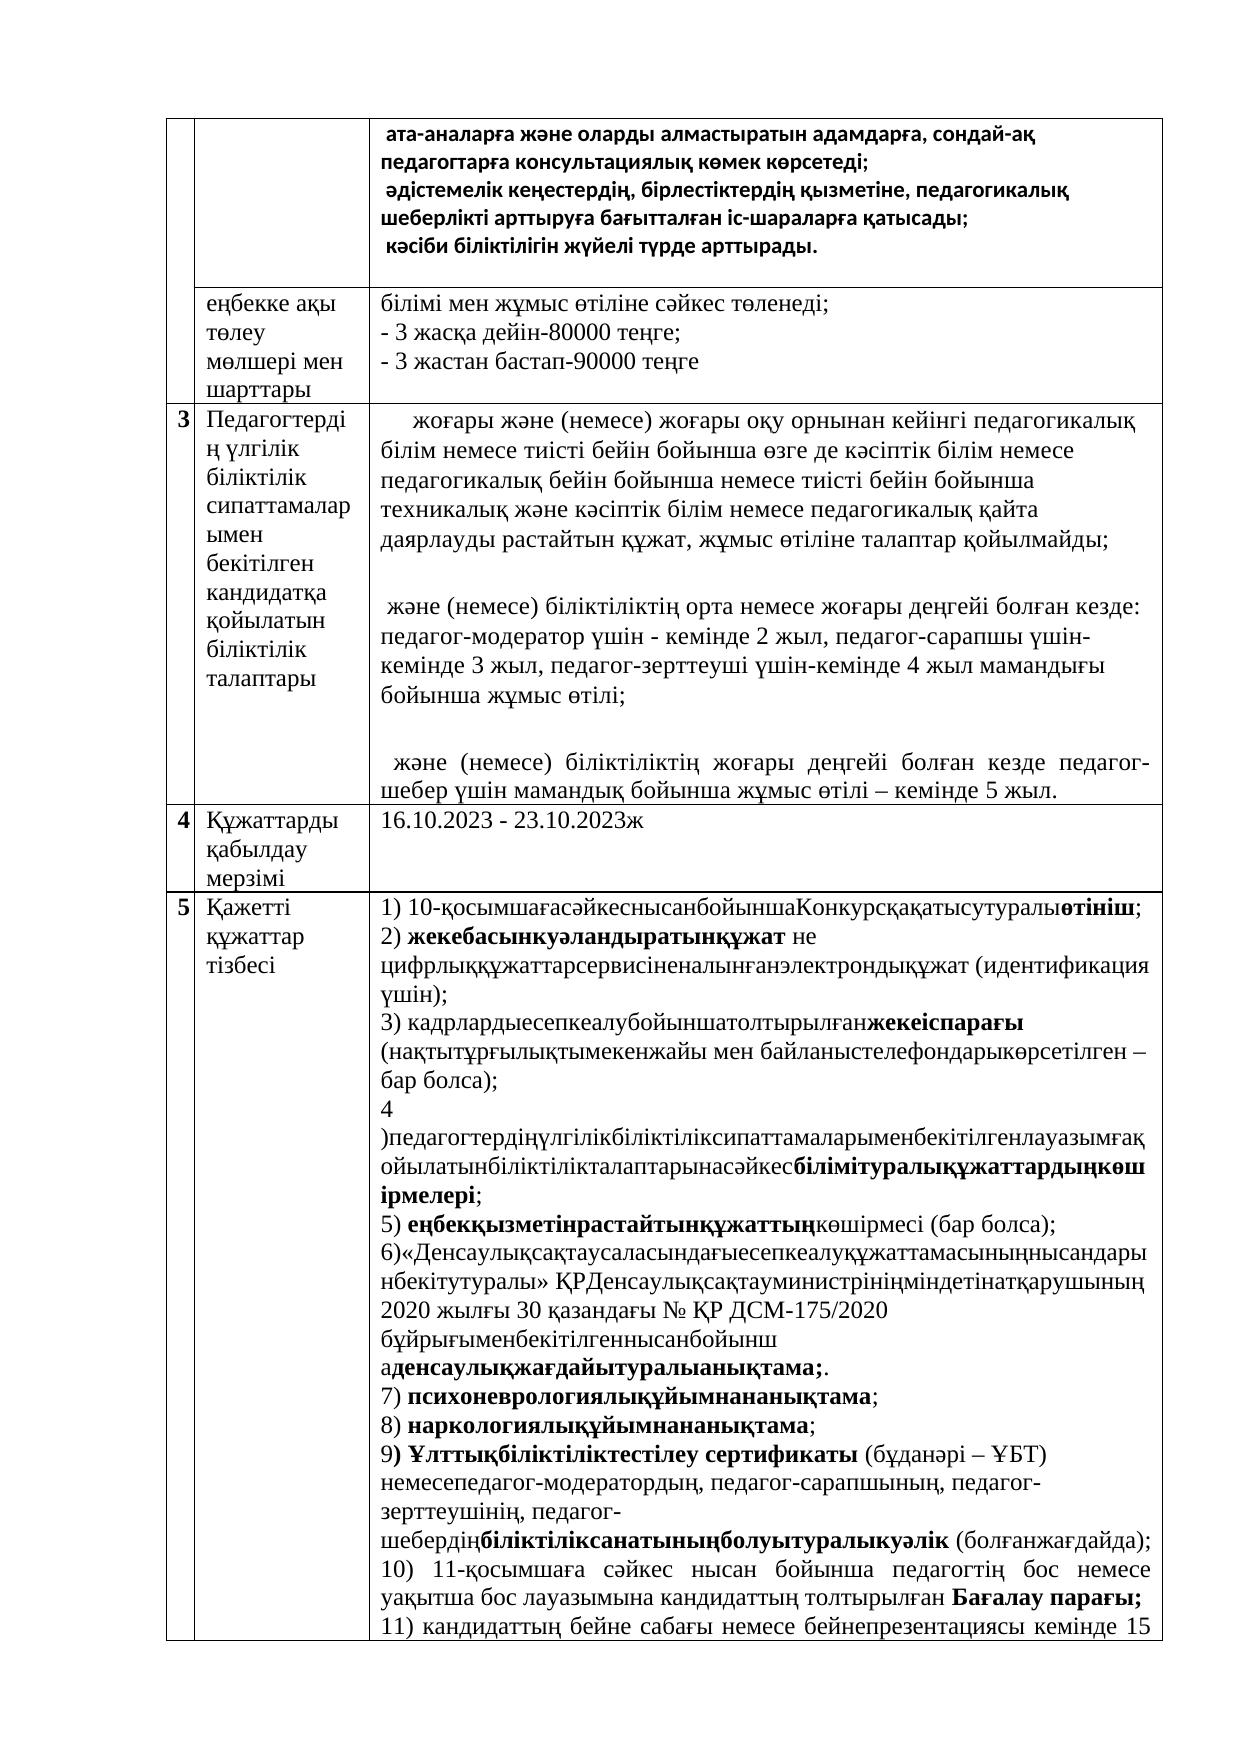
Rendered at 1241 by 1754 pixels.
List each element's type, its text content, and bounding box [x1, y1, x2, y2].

table_cell 4 [167, 805, 194, 891]
table_cell 3 [167, 404, 194, 804]
table_cell Құжаттарды қабылдау мерзімі [195, 805, 369, 891]
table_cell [195, 893, 369, 1640]
table_cell Педагогтердің үлгілік біліктілік сипаттамаларымен бекітілген кандидатқа қойылатын біліктілік талаптары [195, 404, 369, 804]
table_cell 16.10.2023 - 23.10.2023ж [370, 805, 1162, 891]
table_cell 5 [167, 893, 194, 1640]
table_cell жоғары және (немесе) жоғары оқу орнынан кейінгі педагогикалық білім немесе тиісті бейін бойынша өзге де кәсіптік білім немесе педагогикалық бейін бойынша немесе тиісті бейін бойынша техникалық және кәсіптік білім немесе педагогикалық қайта даярлауды растайтын құжат, жұмыс өтіліне талаптар қойылмайды; және (немесе) біліктіліктің орта немесе жоғары деңгейі болған кезде: педагог-модератор үшін - кемінде 2 жыл, педагог-сарапшы үшін-кемінде 3 жыл, педагог-зерттеуші үшін-кемінде 4 жыл мамандығы бойынша жұмыс өтілі; және (немесе) біліктіліктің жоғары деңгейі болған кезде педагог-шебер үшін мамандық бойынша жұмыс өтілі – кемінде 5 жыл. [370, 404, 1162, 804]
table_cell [195, 119, 369, 287]
table_cell еңбекке ақы төлеу мөлшері мен шарттары [195, 288, 369, 403]
table_cell білімі мен жұмыс өтіліне сәйкес төленеді; - 3 жасқа дейін-80000 теңге; - 3 жастан бастап-90000 теңге [370, 288, 1162, 403]
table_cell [370, 893, 1162, 1640]
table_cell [370, 119, 1162, 287]
